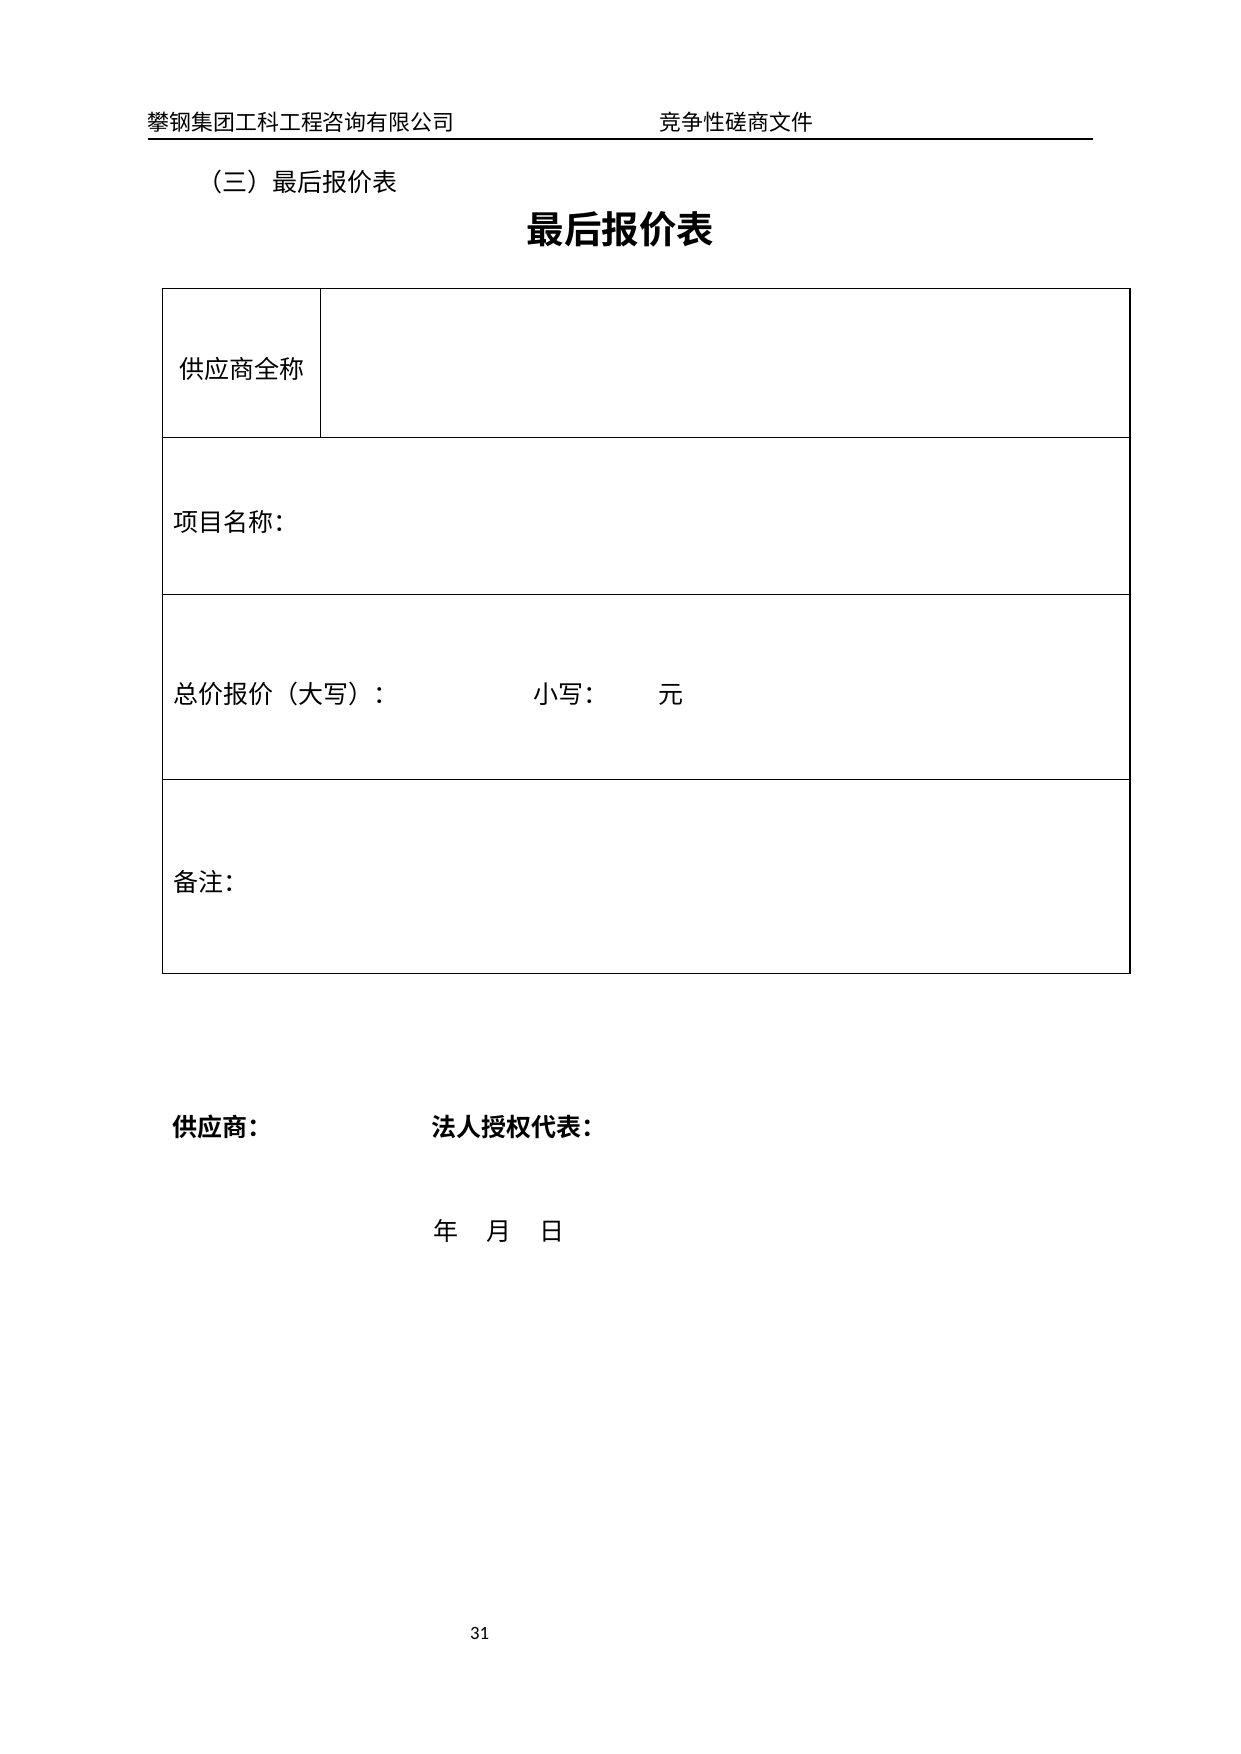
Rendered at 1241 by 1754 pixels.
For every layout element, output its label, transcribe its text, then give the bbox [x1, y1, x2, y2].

text 年 月 日 [148, 1198, 1093, 1251]
table_cell 项目名称： [163, 438, 1129, 593]
text 最后报价表 [148, 202, 1093, 254]
table_header 供应商全称 [163, 289, 320, 437]
table_header [321, 289, 1129, 437]
text （三）最后报价表 [148, 148, 1093, 202]
table_cell 备注： [163, 780, 1129, 973]
table_cell 总价报价（大写）： 小写： 元 [163, 595, 1129, 778]
text 供应商： 法人授权代表： [148, 1094, 1093, 1146]
